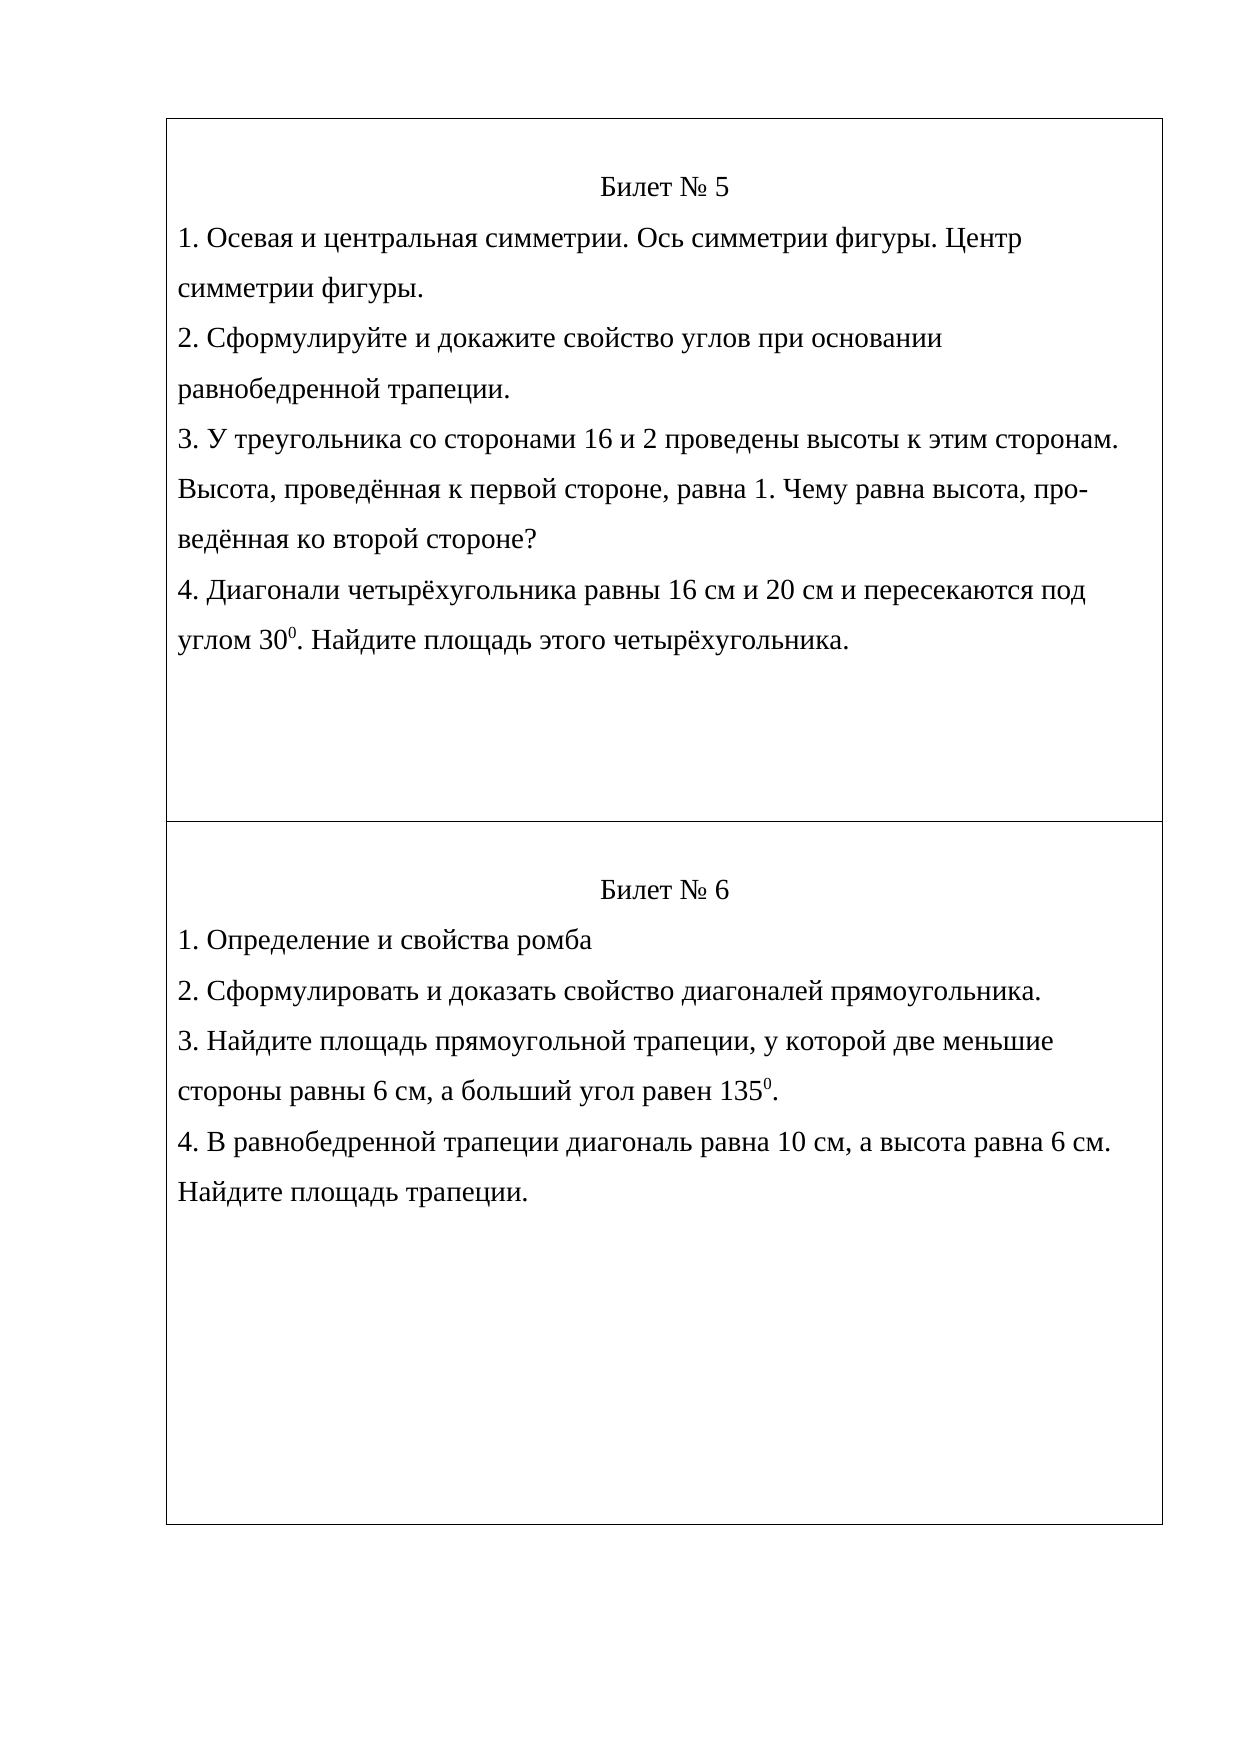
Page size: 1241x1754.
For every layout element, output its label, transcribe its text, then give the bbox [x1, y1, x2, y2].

table_cell Билет № 5 1. Осевая и центральная симметрии. Ось симметрии фигуры. Центр симметрии фигуры. 2. Сформулируйте и докажите свойство углов при основании равнобедренной трапеции. 3. У треугольника со сторонами 16 и 2 проведены высоты к этим сторонам. Высота, проведённая к первой стороне, равна 1. Чему равна высота, проведённая ко второй стороне? 4. Диагонали четырёхугольника равны 16 см и 20 см и пересекаются под углом 300. Найдите площадь этого четырёхугольника. [167, 119, 1162, 821]
table_cell Билет № 6 1. Определение и свойства ромба 2. Сформулировать и доказать свойство диагоналей прямоугольника. 3. Найдите площадь прямоугольной трапеции, у которой две меньшие стороны равны 6 см, а больший угол равен 1350. 4. В равнобедренной трапеции диагональ равна 10 см, а высота равна 6 см. Найдите площадь трапеции. [167, 822, 1162, 1523]
